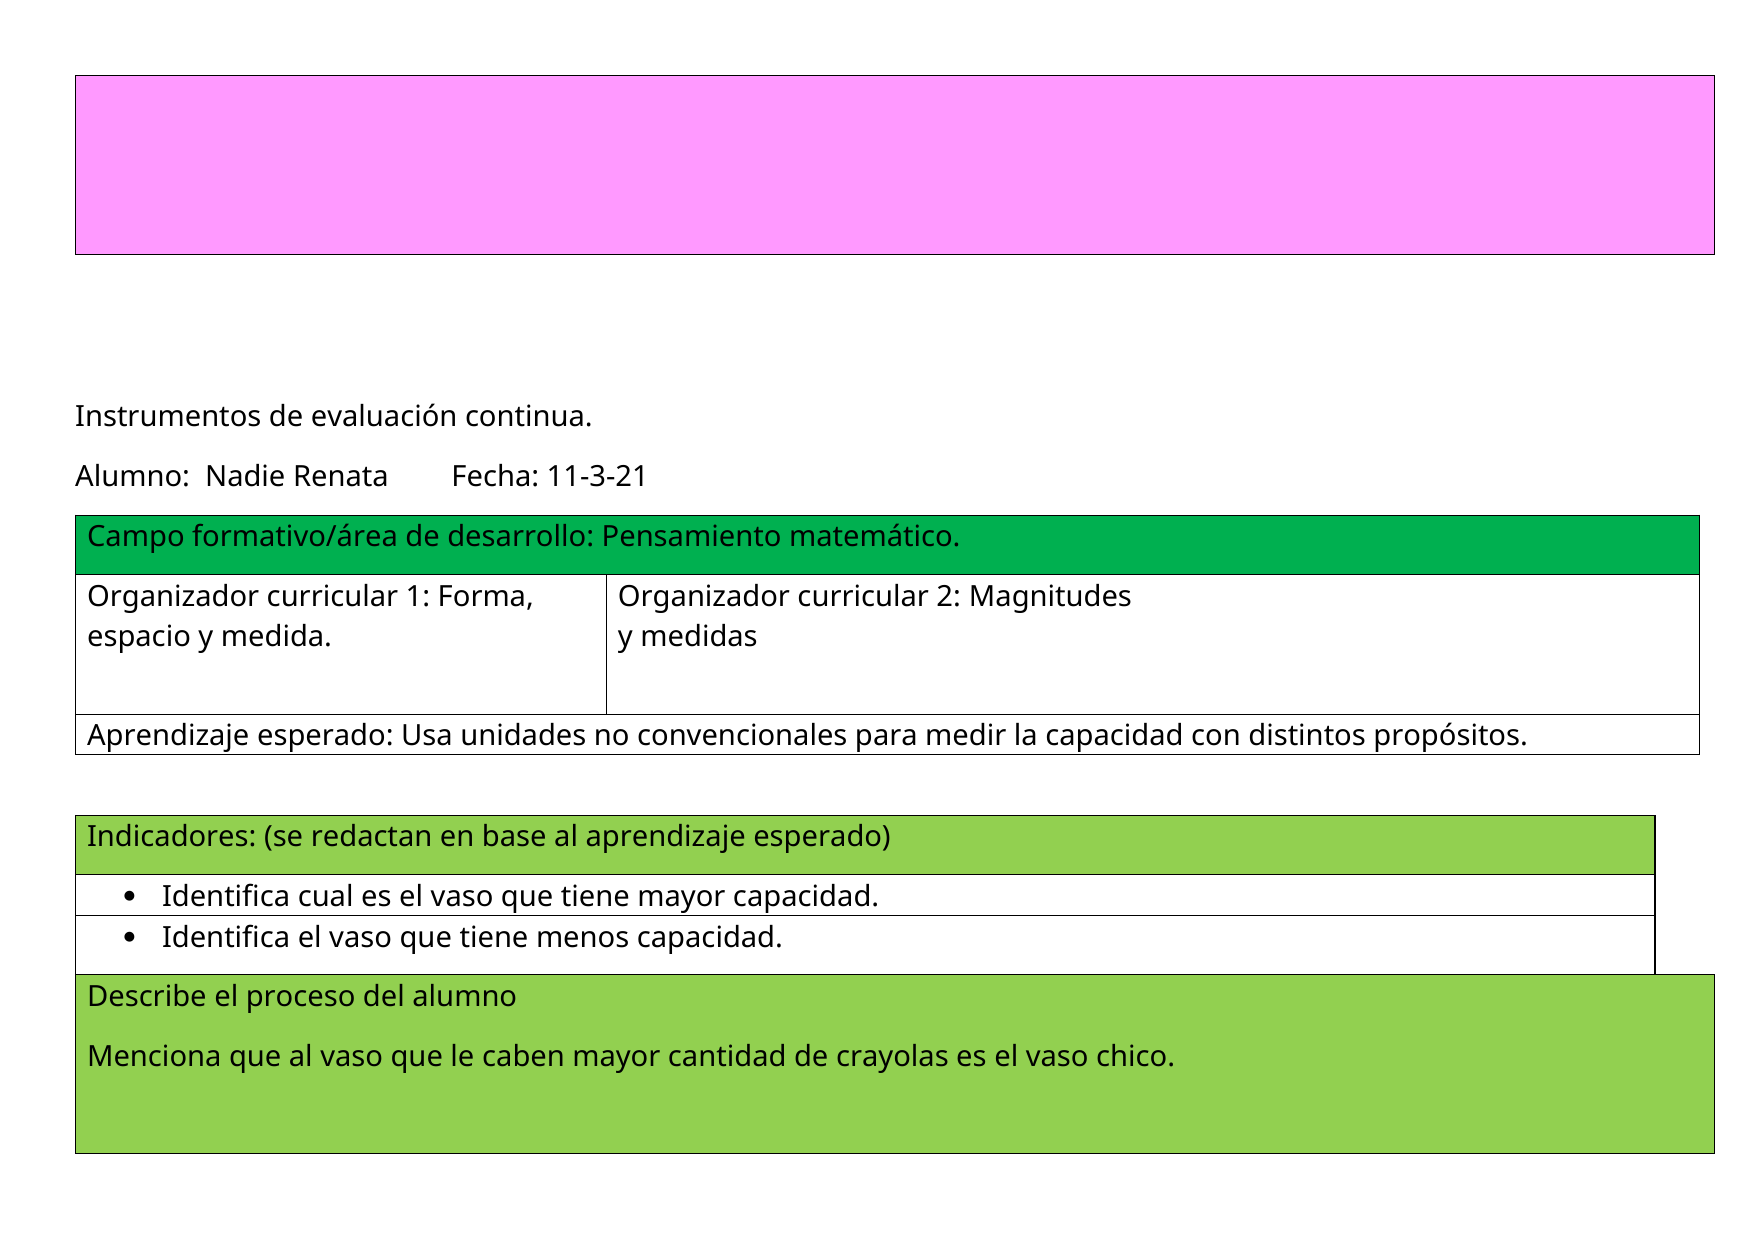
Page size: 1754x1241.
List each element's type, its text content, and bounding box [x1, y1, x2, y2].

table_cell Organizador curricular 1: Forma, espacio y medida. [76, 575, 606, 713]
table_cell Organizador curricular 2: Magnitudes y medidas [607, 575, 1699, 713]
table_cell Identifica cual es el vaso que tiene mayor capacidad. [76, 875, 1654, 915]
table_cell Aprendizaje esperado: Usa unidades no convencionales para medir la capacidad con distintos propósitos. [76, 715, 1699, 754]
text Instrumentos de evaluación continua. [75, 396, 1679, 435]
table_cell Identifica el vaso que tiene menos capacidad. [76, 916, 1654, 974]
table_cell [76, 975, 1714, 1153]
text Alumno: Nadie Renata Fecha: 11-3-21 [75, 455, 1679, 495]
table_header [76, 76, 1714, 254]
table_header Indicadores: (se redactan en base al aprendizaje esperado) [76, 816, 1654, 874]
table_header Campo formativo/área de desarrollo: Pensamiento matemático. [76, 516, 1699, 574]
